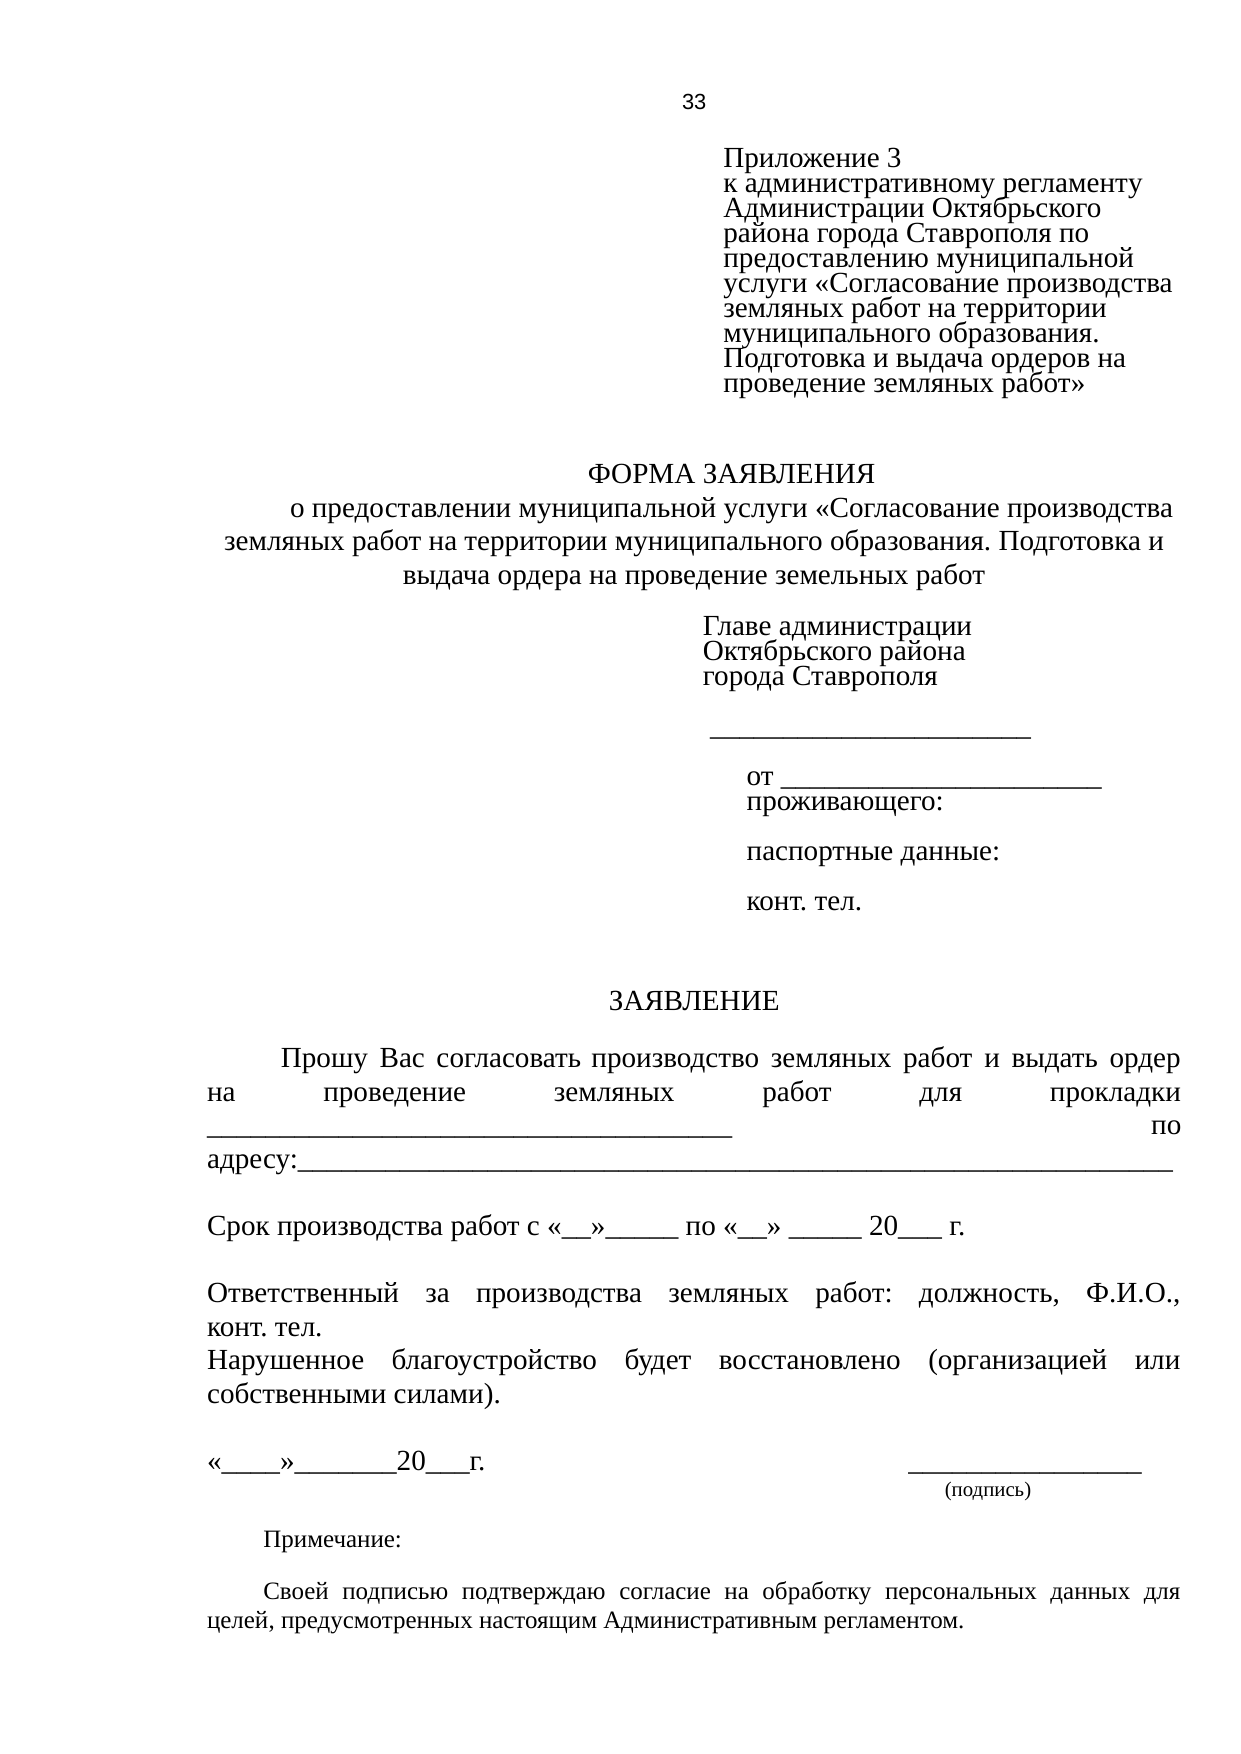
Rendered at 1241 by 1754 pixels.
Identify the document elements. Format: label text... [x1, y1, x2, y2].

text Ответственный за производства земляных работ: должность, Ф.И.О., конт. тел. [207, 1275, 1181, 1342]
text ______________________ [207, 715, 1181, 740]
text проживающего: [207, 790, 1181, 815]
text конт. тел. [207, 890, 1181, 915]
text Нарушенное благоустройство будет восстановлено (организацией или собственными силами). [207, 1342, 1181, 1409]
text ФОРМА ЗАЯВЛЕНИЯ [207, 456, 1181, 490]
text «____»_______20___г. ________________ [207, 1443, 1181, 1476]
text города Ставрополя [207, 665, 1181, 690]
text Приложение 3 [723, 148, 1181, 173]
text (подпись) [207, 1476, 1181, 1501]
text Прошу Вас согласовать производство земляных работ и выдать ордер на проведение земляных работ для прокладки ____________________________________ по адресу:____________________________________________________________ [207, 1040, 1181, 1174]
text Октябрьского района [207, 640, 1181, 665]
text Срок производства работ с «__»_____ по «__» _____ 20___ г. [207, 1208, 1181, 1242]
text паспортные данные: [207, 840, 1181, 865]
text к административному регламенту Администрации Октябрьского района города Ставрополя по предоставлению муниципальной услуги «Согласование производства земляных работ на территории муниципального образования. Подготовка и выдача ордеров на проведение земляных работ» [723, 173, 1181, 398]
text ЗАЯВЛЕНИЕ [207, 990, 1181, 1015]
text Примечание: [207, 1524, 1181, 1553]
text о предоставлении муниципальной услуги «Согласование производства земляных работ на территории муниципального образования. Подготовка и выдача ордера на проведение земельных работ [207, 490, 1181, 590]
text Главе администрации [207, 615, 1181, 640]
text от ______________________ [207, 765, 1181, 790]
text Своей подписью подтверждаю согласие на обработку персональных данных для целей, предусмотренных настоящим Административным регламентом. [207, 1576, 1181, 1634]
